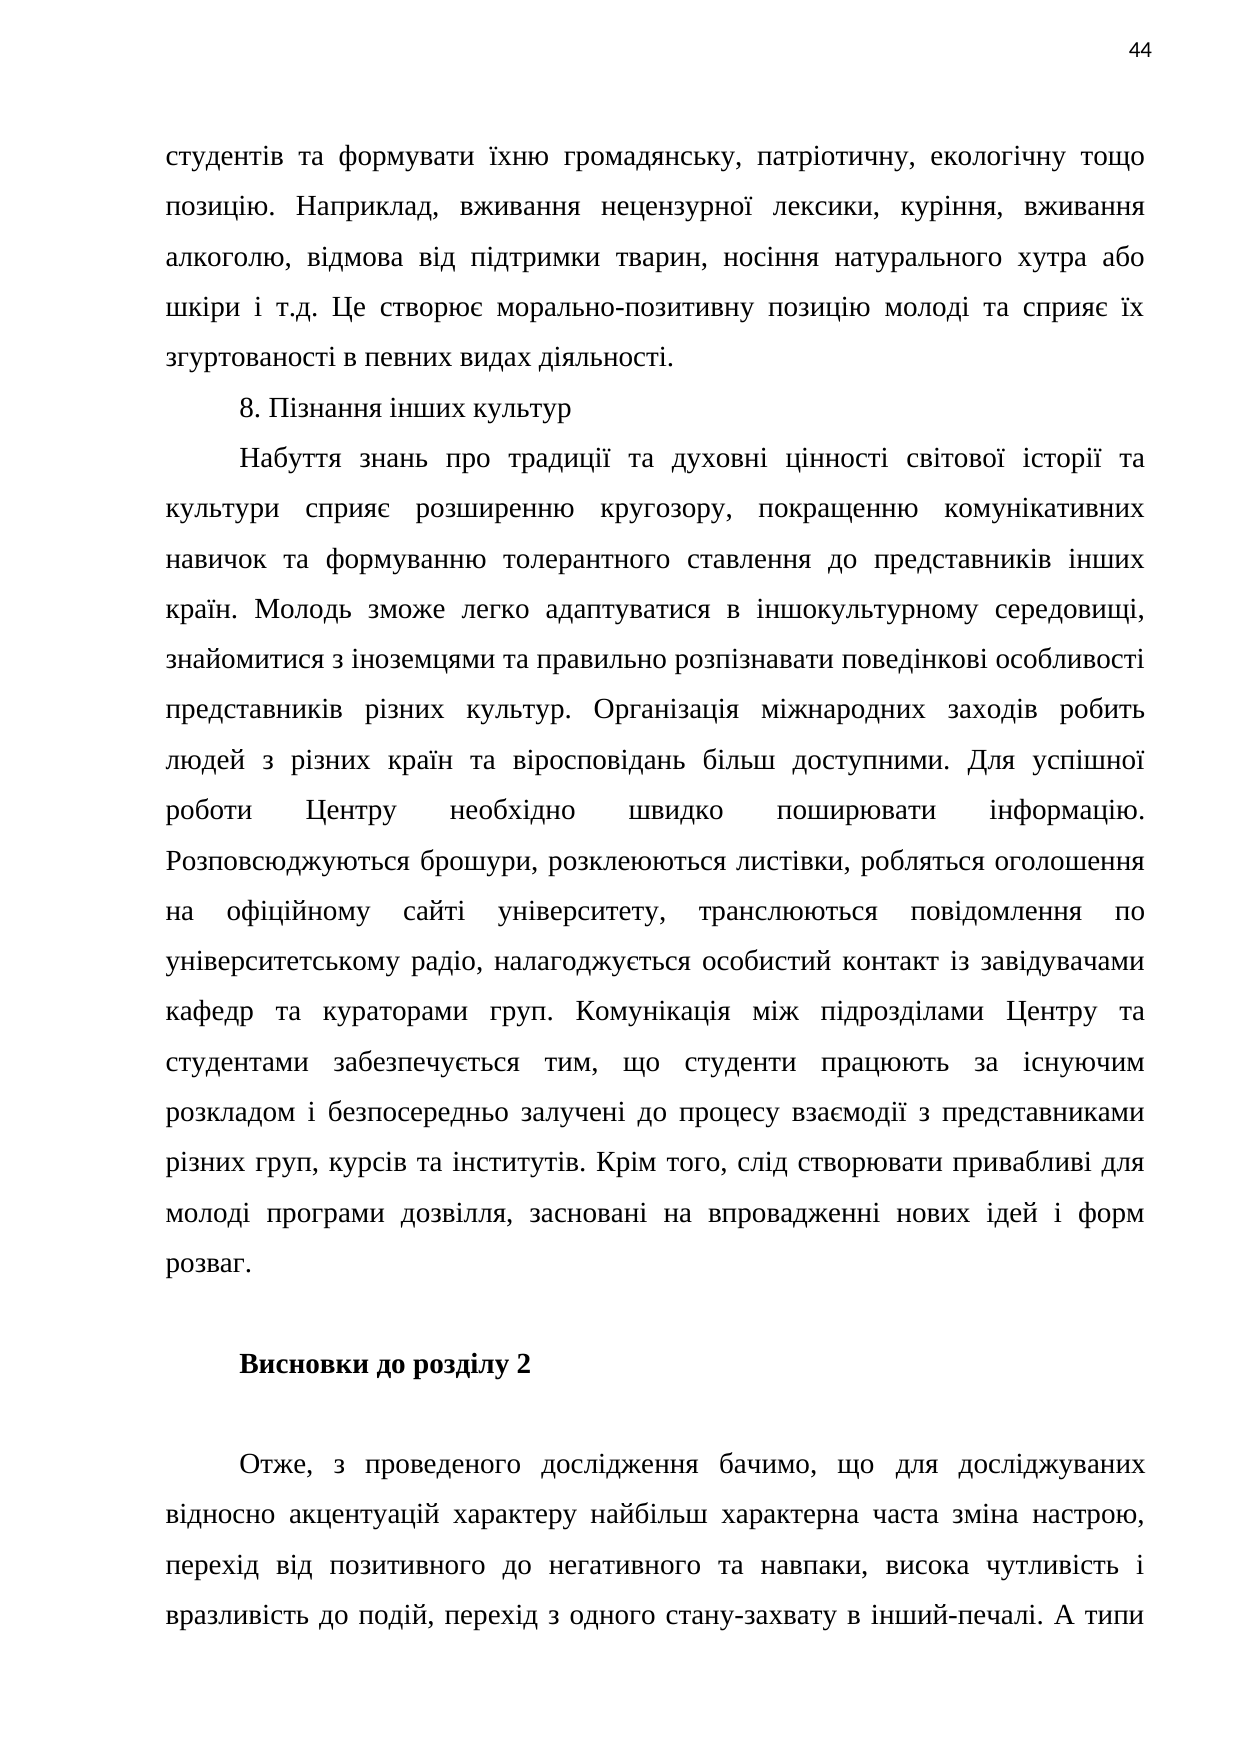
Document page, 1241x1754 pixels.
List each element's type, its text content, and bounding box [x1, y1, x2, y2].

text 8. Пізнання інших культур [165, 390, 1146, 423]
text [165, 1446, 1146, 1631]
text Висновки до розділу 2 [165, 1346, 1146, 1379]
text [165, 138, 1146, 373]
text Набуття знань про традиції та духовні цінності світової історії та культури сприяє розширенню кругозору, покращенню комунікативних навичок та формуванню толерантного ставлення до представників інших країн. Молодь зможе легко адаптуватися в іншокультурному середовищі, знайомитися з іноземцями та правильно розпізнавати поведінкові особливості представників різних культур. Організація міжнародних заходів робить людей з різних країн та віросповідань більш доступними. Для успішної роботи Центру необхідно швидко поширювати інформацію. Розповсюджуються брошури, розклеюються листівки, робляться оголошення на офіційному сайті університету, транслюються повідомлення по університетському радіо, налагоджується особистий контакт із завідувачами кафедр та кураторами груп. Комунікація між підрозділами Центру та студентами забезпечується тим, що студенти працюють за існуючим розкладом і безпосередньо залучені до процесу взаємодії з представниками різних груп, курсів та інститутів. Крім того, слід створювати привабливі для молоді програми дозвілля, засновані на впровадженні нових ідей і форм розваг. [165, 440, 1146, 1279]
